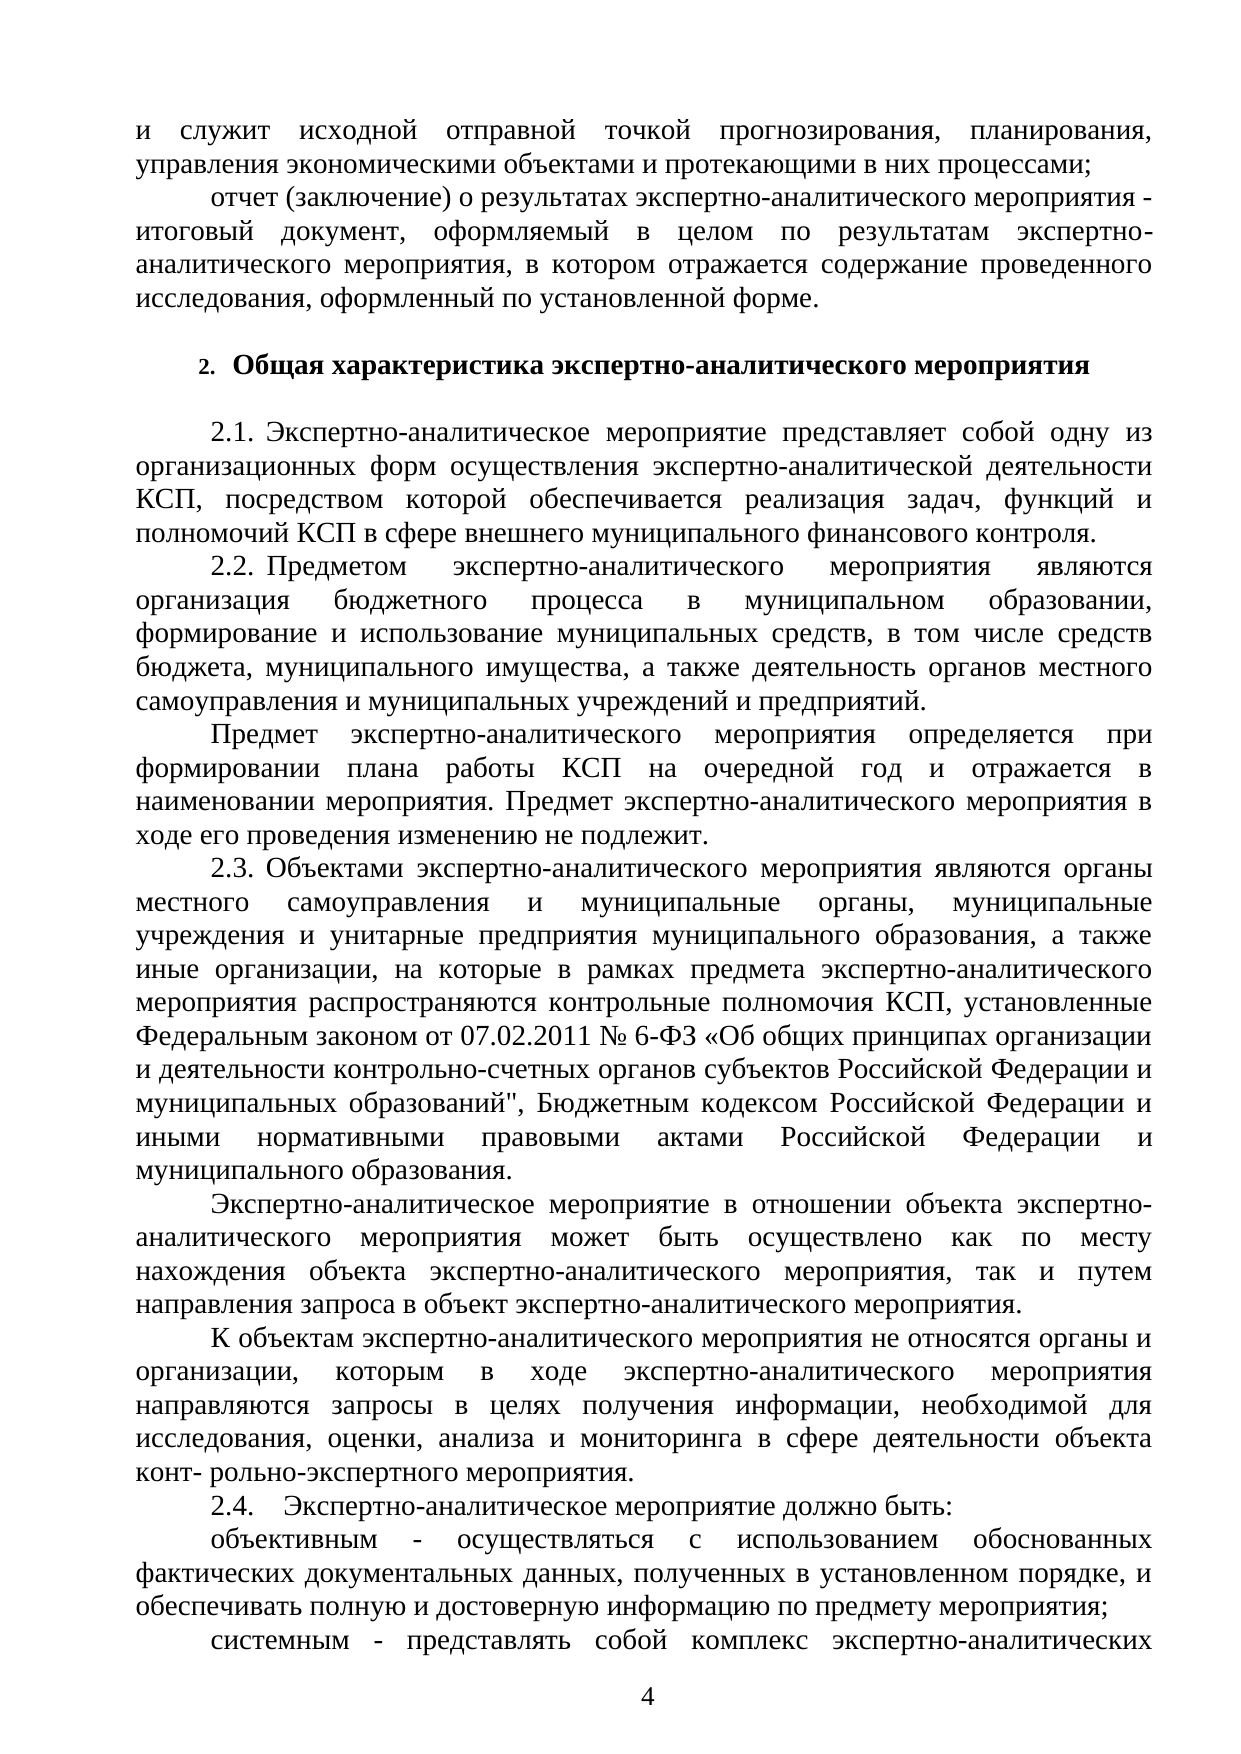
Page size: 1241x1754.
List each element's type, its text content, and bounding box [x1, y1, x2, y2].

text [135, 112, 1153, 179]
list Общая характеристика экспертно-аналитического мероприятия [135, 347, 1153, 381]
text Экспертно-аналитическое мероприятие в отношении объекта экспертно- аналитического мероприятия может быть осуществлено как по месту нахождения объекта экспертно-аналитического мероприятия, так и путем направления запроса в объект экспертно-аналитического мероприятия. [135, 1186, 1153, 1320]
text отчет (заключение) о результатах экспертно-аналитического мероприятия - итоговый документ, оформляемый в целом по результатам экспертноаналитического мероприятия, в котором отражается содержание проведенного исследования, оформленный по установленной форме. [135, 179, 1153, 314]
text Предмет экспертно-аналитического мероприятия определяется при формировании плана работы КСП на очередной год и отражается в наименовании мероприятия. Предмет экспертно-аналитического мероприятия в ходе его проведения изменению не подлежит. [135, 716, 1153, 850]
text объективным - осуществляться с использованием обоснованных фактических документальных данных, полученных в установленном порядке, и обеспечивать полную и достоверную информацию по предмету мероприятия; [135, 1521, 1153, 1622]
text К объектам экспертно-аналитического мероприятия не относятся органы и организации, которым в ходе экспертно-аналитического мероприятия направляются запросы в целях получения информации, необходимой для исследования, оценки, анализа и мониторинга в сфере деятельности объекта конт- рольно-экспертного мероприятия. [135, 1320, 1153, 1488]
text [135, 1622, 1153, 1655]
list Экспертно-аналитическое мероприятие представляет собой одну из организационных форм осуществления экспертно-аналитической деятельности КСП, посредством которой обеспечивается реализация задач, функций и полномочий КСП в сфере внешнего муниципального финансового контроля. [135, 414, 1153, 548]
list Экспертно-аналитическое мероприятие должно быть: [135, 1488, 1153, 1521]
list Объектами экспертно-аналитического мероприятия являются органы местного самоуправления и муниципальные органы, муниципальные учреждения и унитарные предприятия муниципального образования, а также иные организации, на которые в рамках предмета экспертно-аналитического мероприятия распространяются контрольные полномочия КСП, установленные Федеральным законом от 07.02.2011 № 6-ФЗ «Об общих принципах организации и деятельности контрольно-счетных органов субъектов Российской Федерации и муниципальных образований", Бюджетным кодексом Российской Федерации и иными нормативными правовыми актами Российской Федерации и муниципального образования. [135, 850, 1153, 1186]
list Предметом экспертно-аналитического мероприятия являются организация бюджетного процесса в муниципальном образовании, формирование и использование муниципальных средств, в том числе средств бюджета, муниципального имущества, а также деятельность органов местного самоуправления и муниципальных учреждений и предприятий. [135, 548, 1153, 716]
